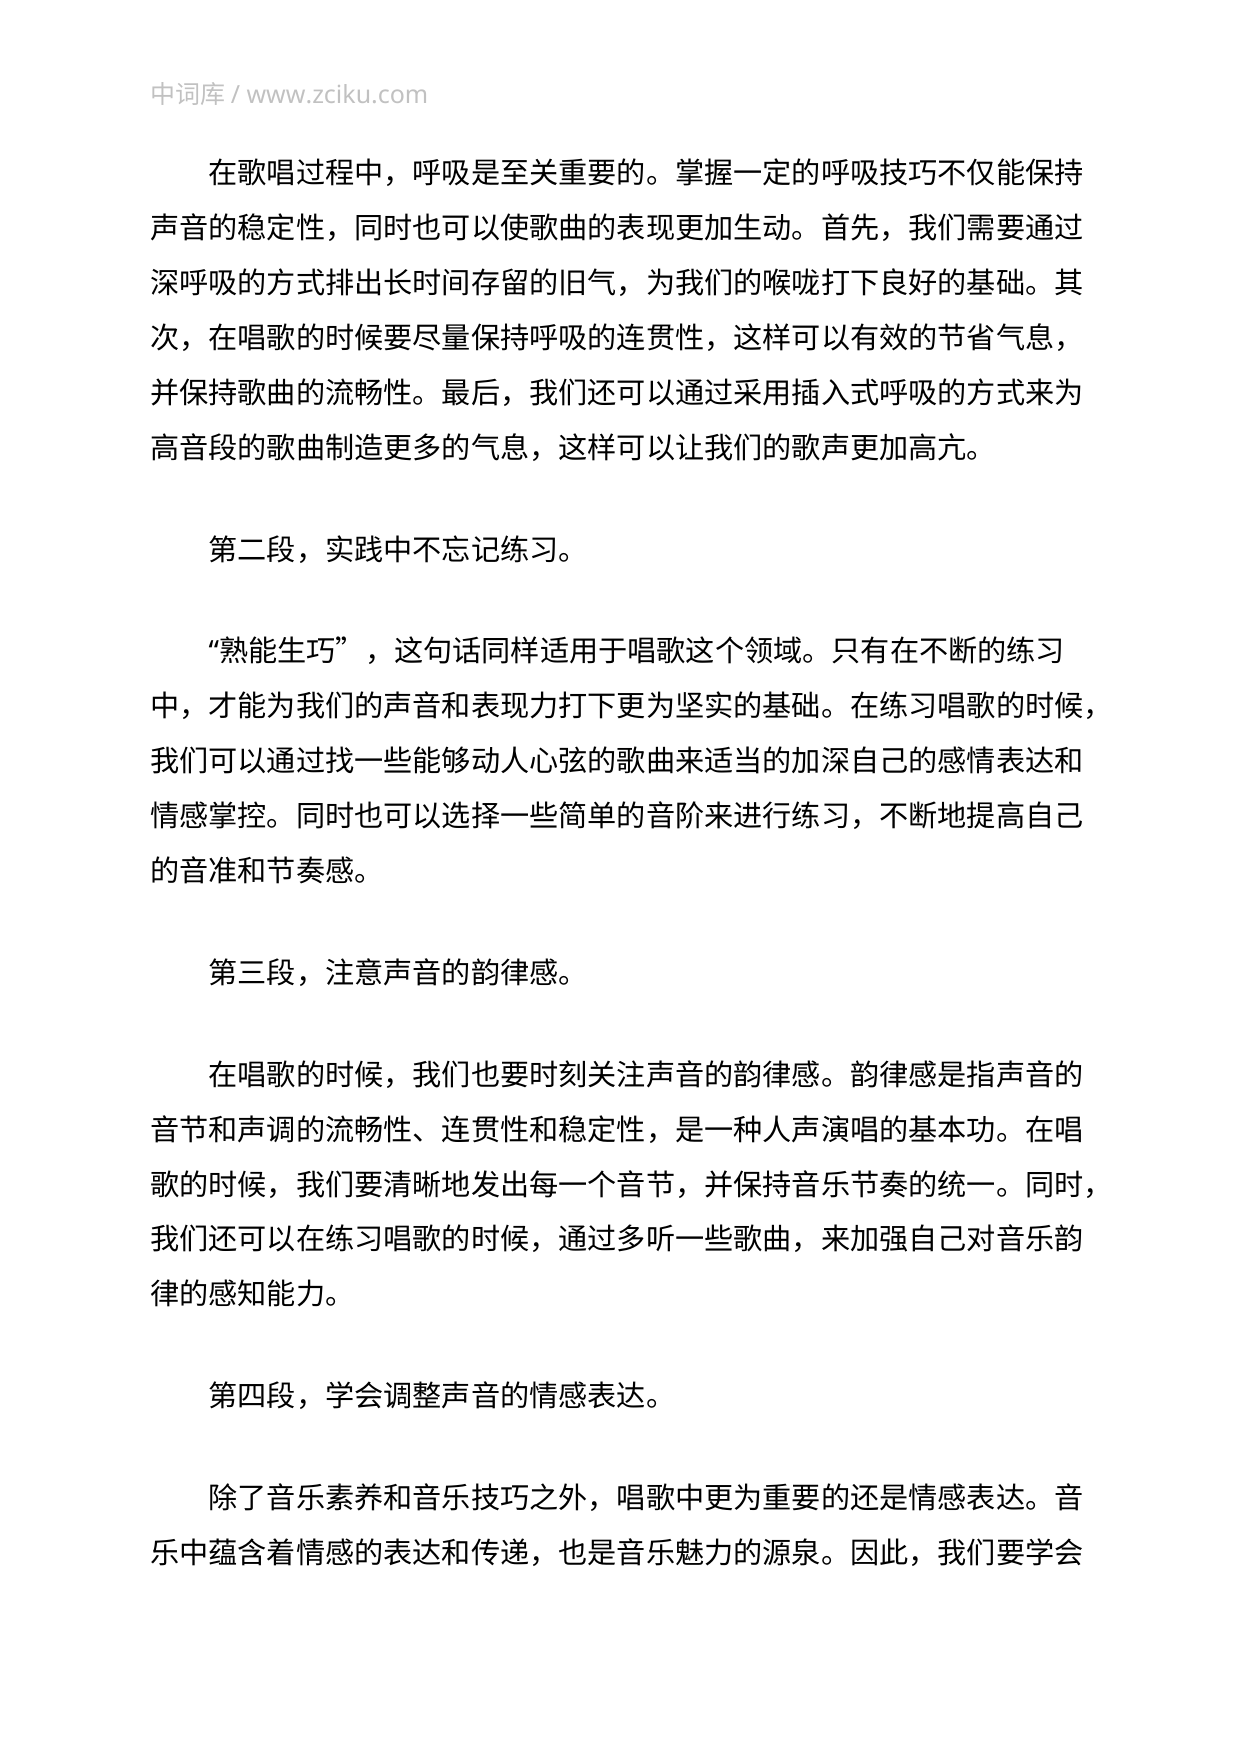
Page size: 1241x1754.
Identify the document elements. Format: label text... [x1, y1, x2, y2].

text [150, 1474, 1090, 1572]
text 第四段，学会调整声音的情感表达。 [150, 1373, 1090, 1415]
text 第三段，注意声音的韵律感。 [150, 949, 1090, 992]
text 在歌唱过程中，呼吸是至关重要的。掌握一定的呼吸技巧不仅能保持声音的稳定性，同时也可以使歌曲的表现更加生动。首先，我们需要通过深呼吸的方式排出长时间存留的旧气，为我们的喉咙打下良好的基础。其次，在唱歌的时候要尽量保持呼吸的连贯性，这样可以有效的节省气息，并保持歌曲的流畅性。最后，我们还可以通过采用插入式呼吸的方式来为高音段的歌曲制造更多的气息，这样可以让我们的歌声更加高亢。 [150, 150, 1090, 467]
text 在唱歌的时候，我们也要时刻关注声音的韵律感。韵律感是指声音的音节和声调的流畅性、连贯性和稳定性，是一种人声演唱的基本功。在唱歌的时候，我们要清晰地发出每一个音节，并保持音乐节奏的统一。同时，我们还可以在练习唱歌的时候，通过多听一些歌曲，来加强自己对音乐韵律的感知能力。 [150, 1051, 1090, 1313]
text “熟能生巧”，这句话同样适用于唱歌这个领域。只有在不断的练习中，才能为我们的声音和表现力打下更为坚实的基础。在练习唱歌的时候，我们可以通过找一些能够动人心弦的歌曲来适当的加深自己的感情表达和情感掌控。同时也可以选择一些简单的音阶来进行练习，不断地提高自己的音准和节奏感。 [150, 628, 1090, 890]
text 第二段，实践中不忘记练习。 [150, 526, 1090, 568]
